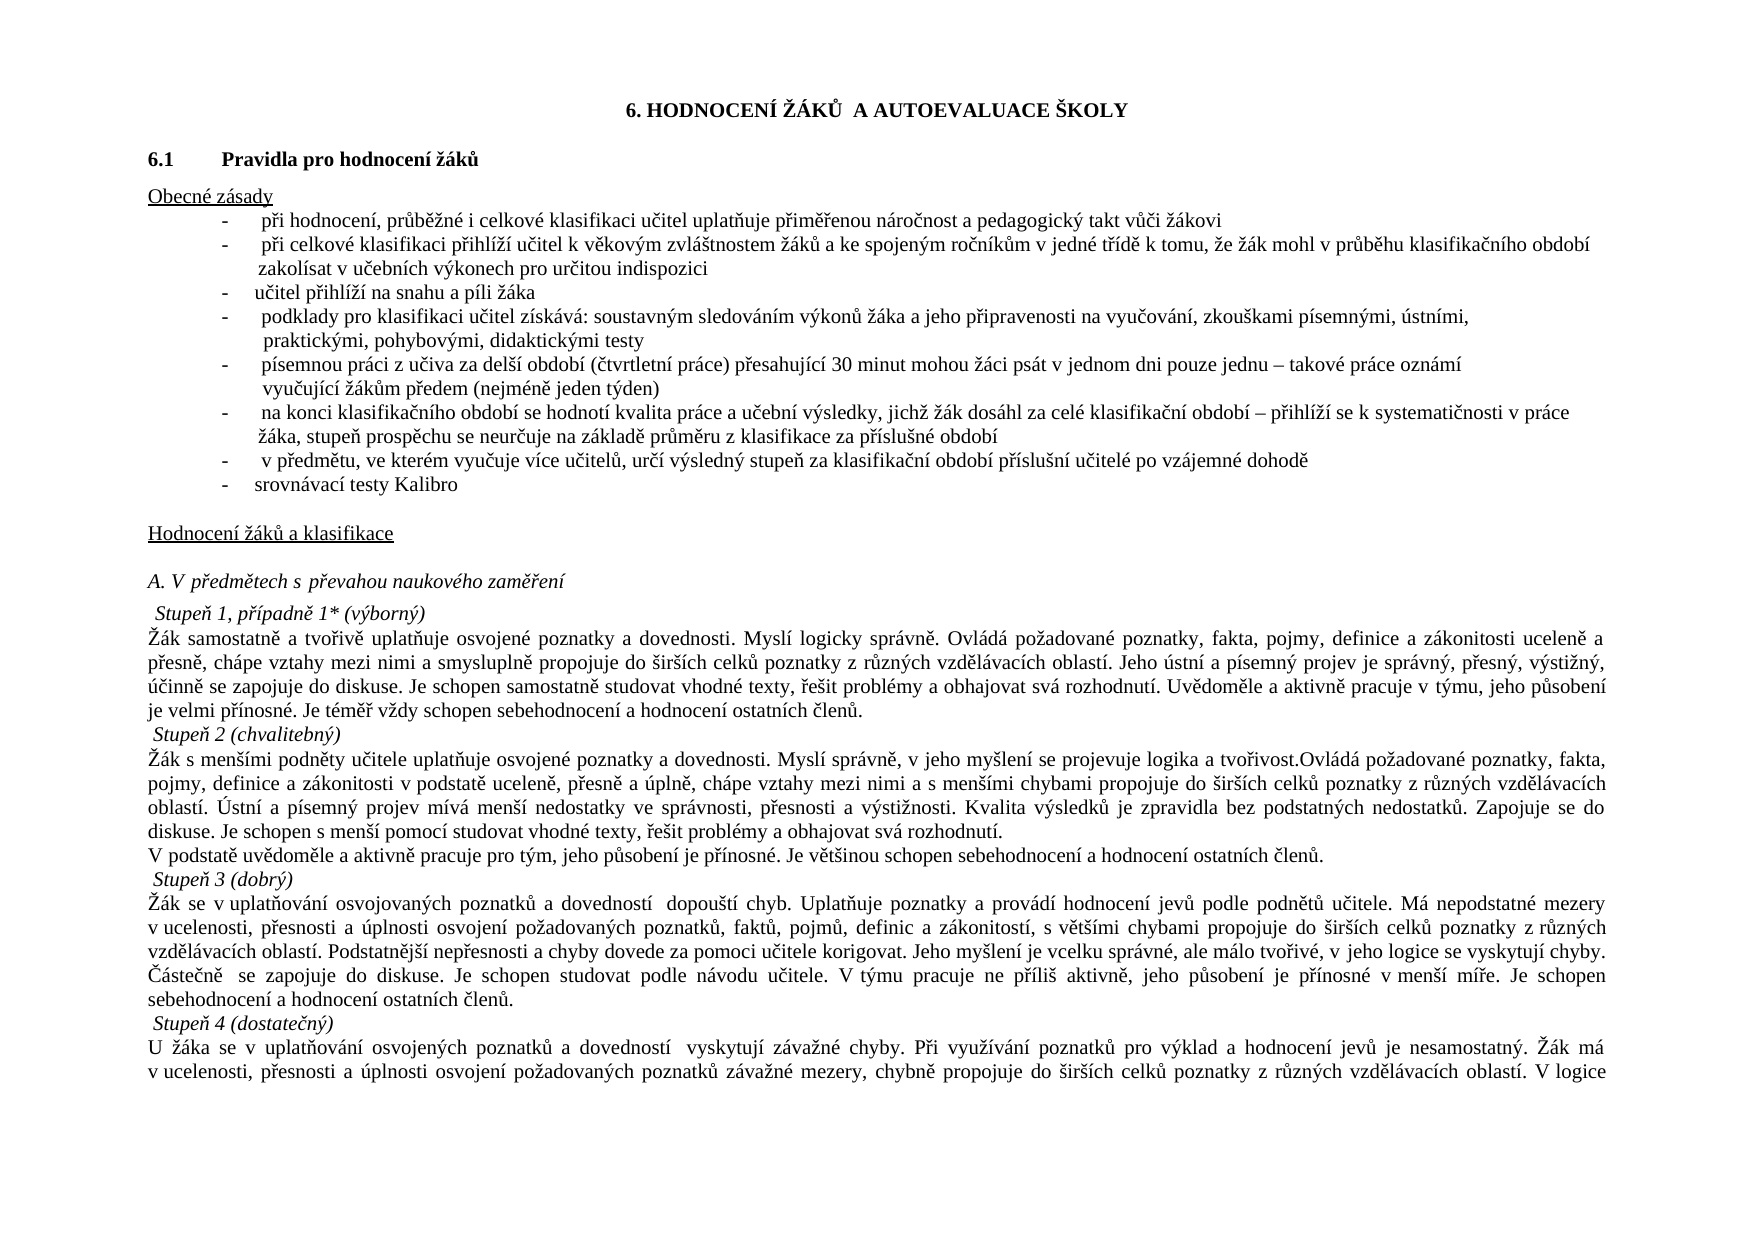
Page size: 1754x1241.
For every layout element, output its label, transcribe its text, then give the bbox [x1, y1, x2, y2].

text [148, 1035, 1606, 1083]
text - na konci klasifikačního období se hodnotí kvalita práce a učební výsledky, jichž žák dosáhl za celé klasifikační období – přihlíží se k systematičnosti v práce [221, 400, 1606, 424]
text Hodnocení žáků a klasifikace [148, 520, 1606, 544]
text - podklady pro klasifikaci učitel získává: soustavným sledováním výkonů žáka a jeho připravenosti na vyučování, zkouškami písemnými, ústními, [221, 304, 1606, 328]
text žáka, stupeň prospěchu se neurčuje na základě průměru z klasifikace za příslušné období [221, 424, 1606, 448]
text V podstatě uvědoměle a aktivně pracuje pro tým, jeho působení je přínosné. Je většinou schopen sebehodnocení a hodnocení ostatních členů. [148, 843, 1606, 867]
text 6. HODNOCENÍ ŽÁKŮ A AUTOEVALUACE ŠKOLY [148, 98, 1606, 122]
text Žák s menšími podněty učitele uplatňuje osvojené poznatky a dovednosti. Myslí správně, v jeho myšlení se projevuje logika a tvořivost.Ovládá požadované poznatky, fakta, pojmy, definice a zákonitosti v podstatě uceleně, přesně a úplně, chápe vztahy mezi nimi a s menšími chybami propojuje do širších celků poznatky z různých vzdělávacích oblastí. Ústní a písemný projev mívá menší nedostatky ve správnosti, přesnosti a výstižnosti. Kvalita výsledků je zpravidla bez podstatných nedostatků. Zapojuje se do diskuse. Je schopen s menší pomocí studovat vhodné texty, řešit problémy a obhajovat svá rozhodnutí. [148, 746, 1606, 843]
text - při celkové klasifikaci přihlíží učitel k věkovým zvláštnostem žáků a ke spojeným ročníkům v jedné třídě k tomu, že žák mohl v průběhu klasifikačního období [221, 232, 1606, 256]
text Stupeň 2 (chvalitebný) [148, 722, 1606, 746]
text - v předmětu, ve kterém vyučuje více učitelů, určí výsledný stupeň za klasifikační období příslušní učitelé po vzájemné dohodě [148, 448, 1606, 472]
subtitle A. V předmětech s převahou naukového zaměření [148, 568, 1606, 593]
text Stupeň 3 (dobrý) [148, 867, 1606, 891]
text Obecné zásady [148, 183, 1606, 208]
text 6.1 Pravidla pro hodnocení žáků [148, 147, 1606, 171]
text praktickými, pohybovými, didaktickými testy [221, 328, 1606, 352]
text - učitel přihlíží na snahu a píli žáka [148, 280, 1606, 304]
text zakolísat v učebních výkonech pro určitou indispozici [221, 256, 1606, 280]
text Žák se v uplatňování osvojovaných poznatků a dovedností dopouští chyb. Uplatňuje poznatky a provádí hodnocení jevů podle podnětů učitele. Má nepodstatné mezery v ucelenosti, přesnosti a úplnosti osvojení požadovaných poznatků, faktů, pojmů, definic a zákonitostí, s většími chybami propojuje do širších celků poznatky z různých vzdělávacích oblastí. Podstatnější nepřesnosti a chyby dovede za pomoci učitele korigovat. Jeho myšlení je vcelku správné, ale málo tvořivé, v jeho logice se vyskytují chyby. Částečně se zapojuje do diskuse. Je schopen studovat podle návodu učitele. V týmu pracuje ne příliš aktivně, jeho působení je přínosné v menší míře. Je schopen sebehodnocení a hodnocení ostatních členů. [148, 891, 1606, 1011]
text vyučující žákům předem (nejméně jeden týden) [148, 376, 1606, 400]
text - srovnávací testy Kalibro [148, 472, 1606, 496]
text - písemnou práci z učiva za delší období (čtvrtletní práce) přesahující 30 minut mohou žáci psát v jednom dni pouze jednu – takové práce oznámí [148, 352, 1606, 376]
text Stupeň 1, případně 1* (výborný) [148, 593, 1606, 626]
text - při hodnocení, průběžné i celkové klasifikaci učitel uplatňuje přiměřenou náročnost a pedagogický takt vůči žákovi [148, 208, 1606, 232]
text Stupeň 4 (dostatečný) [148, 1011, 1606, 1035]
text Žák samostatně a tvořivě uplatňuje osvojené poznatky a dovednosti. Myslí logicky správně. Ovládá požadované poznatky, fakta, pojmy, definice a zákonitosti uceleně a přesně, chápe vztahy mezi nimi a smysluplně propojuje do širších celků poznatky z různých vzdělávacích oblastí. Jeho ústní a písemný projev je správný, přesný, výstižný, účinně se zapojuje do diskuse. Je schopen samostatně studovat vhodné texty, řešit problémy a obhajovat svá rozhodnutí. Uvědoměle a aktivně pracuje v týmu, jeho působení je velmi přínosné. Je téměř vždy schopen sebehodnocení a hodnocení ostatních členů. [148, 626, 1606, 722]
